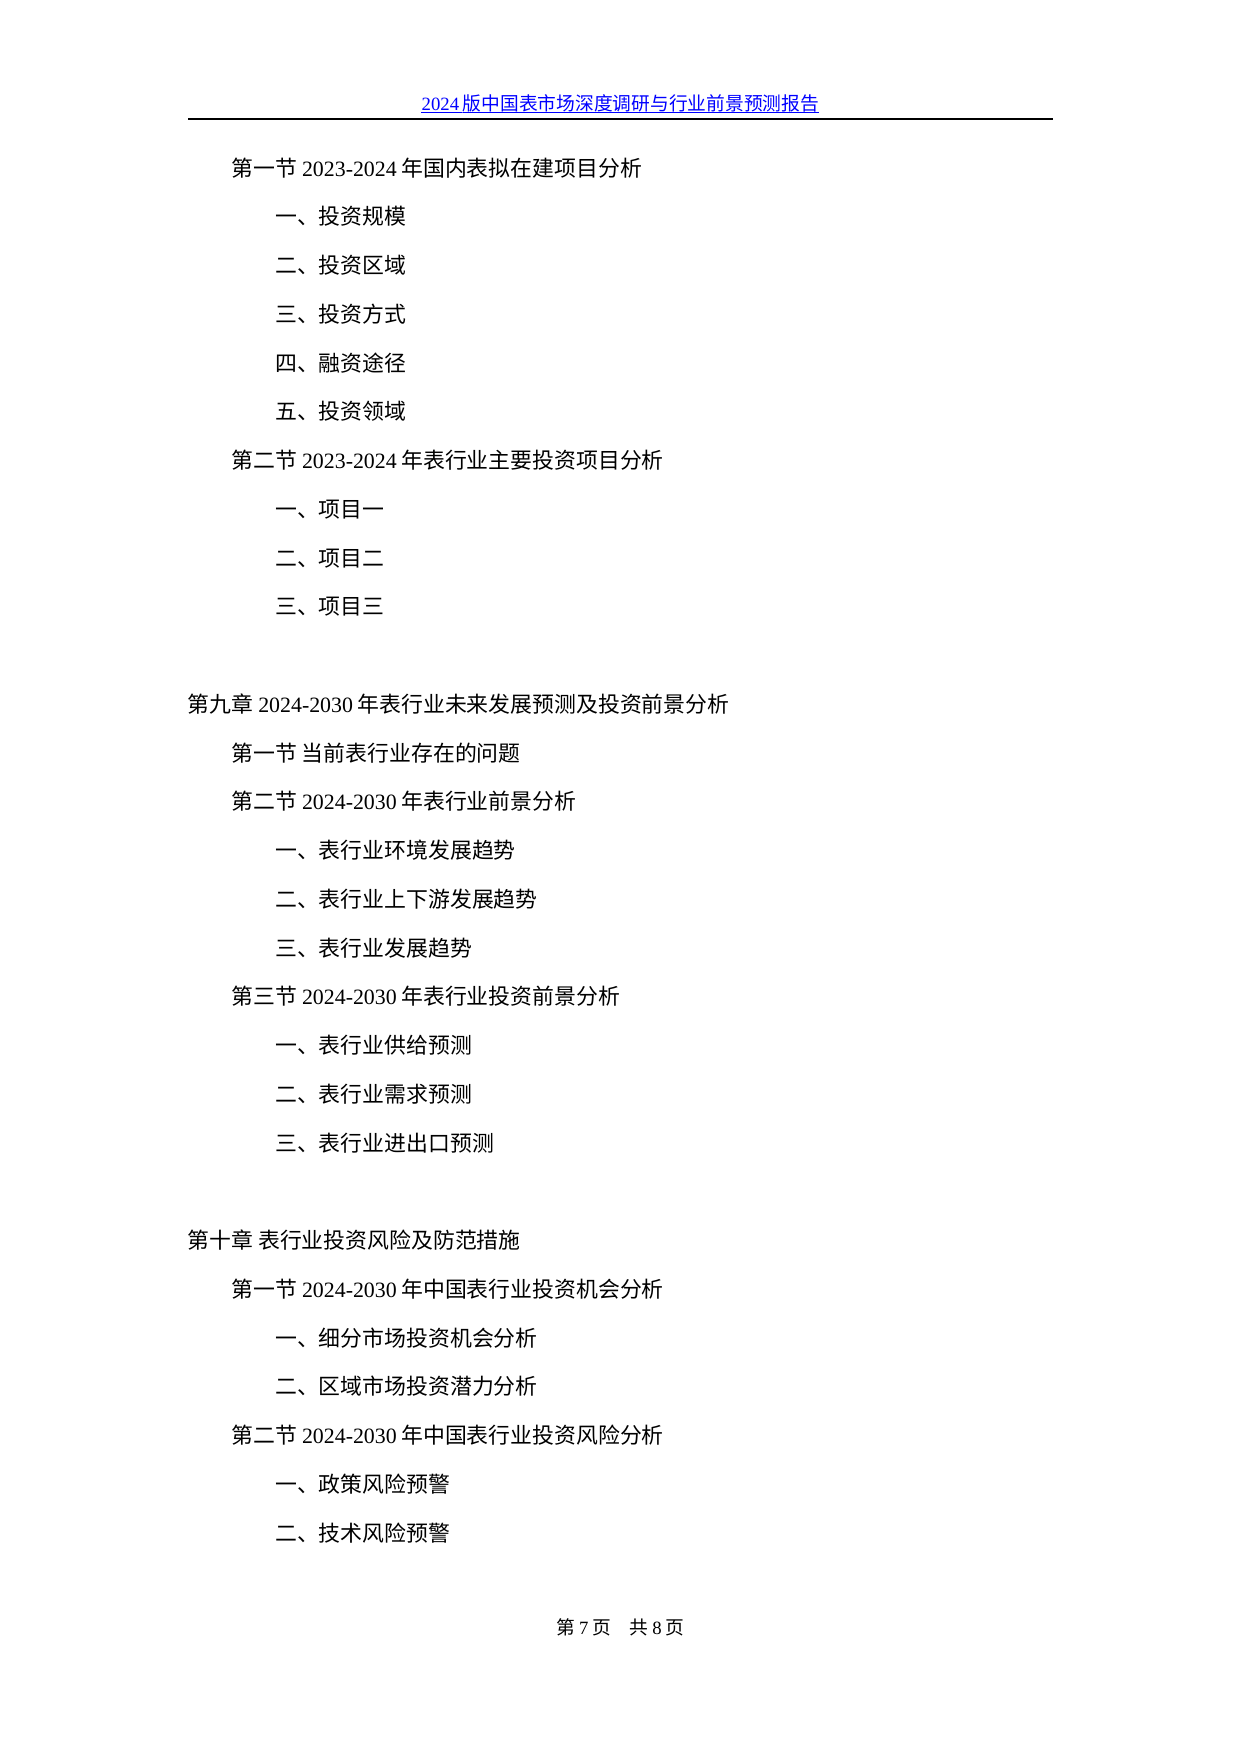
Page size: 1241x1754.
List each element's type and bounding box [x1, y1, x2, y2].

text [187, 150, 1053, 1548]
